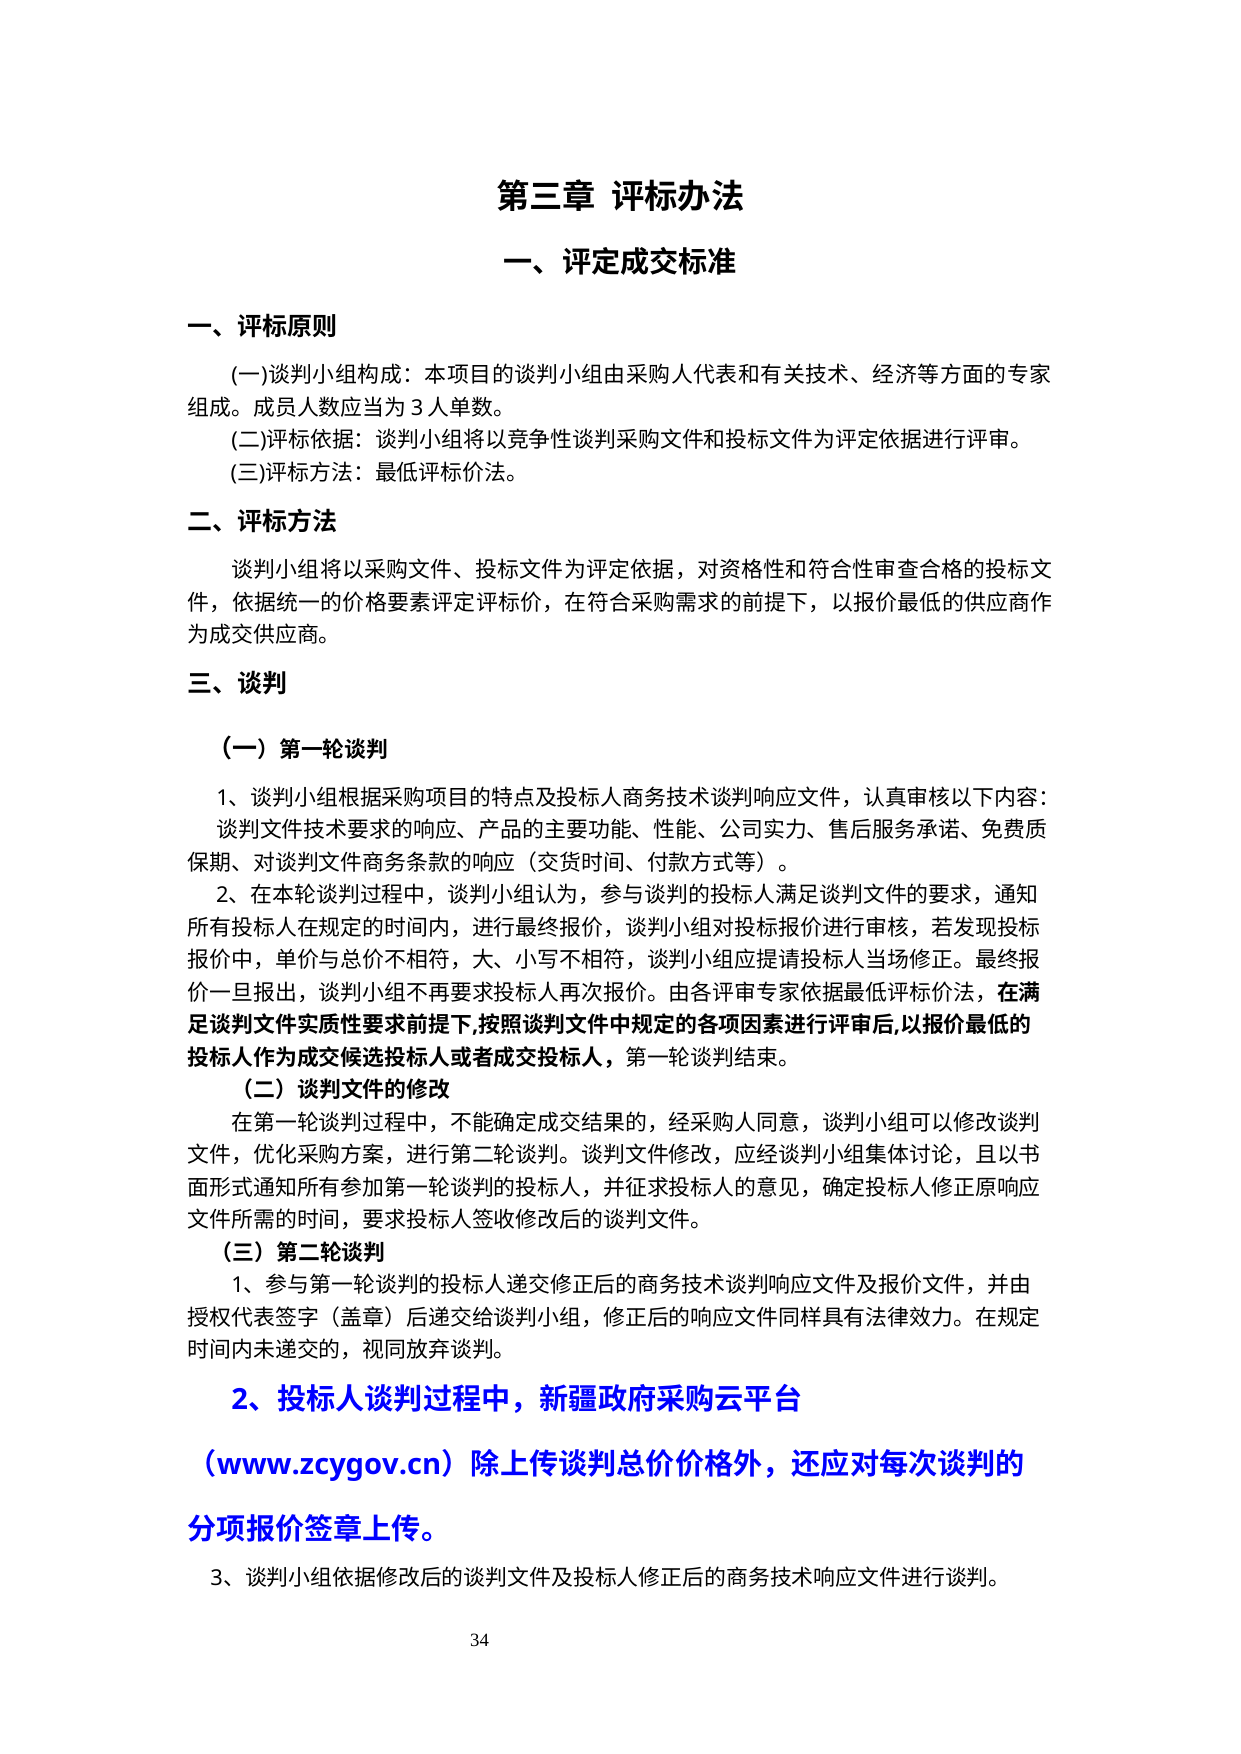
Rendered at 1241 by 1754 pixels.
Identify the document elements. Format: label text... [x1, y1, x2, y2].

text 谈判小组将以采购文件、投标文件为评定依据，对资格性和符合性审查合格的投标文件，依据统一的价格要素评定评标价，在符合采购需求的前提下，以报价最低的供应商作为成交供应商。 [187, 552, 1053, 649]
text (二)评标依据：谈判小组将以竞争性谈判采购文件和投标文件为评定依据进行评审。 [187, 422, 1053, 454]
text 一、评定成交标准 [187, 227, 1053, 292]
text 二、评标方法 [187, 487, 1053, 552]
text (一)谈判小组构成：本项目的谈判小组由采购人代表和有关技术、经济等方面的专家组成。成员人数应当为3人单数。 [187, 357, 1053, 422]
text 1、参与第一轮谈判的投标人递交修正后的商务技术谈判响应文件及报价文件，并由授权代表签字（盖章）后递交给谈判小组，修正后的响应文件同样具有法律效力。在规定时间内未递交的，视同放弃谈判。 [187, 1267, 1053, 1364]
text （一）第一轮谈判 [187, 714, 1053, 779]
text 在第一轮谈判过程中，不能确定成交结果的，经采购人同意，谈判小组可以修改谈判文件，优化采购方案，进行第二轮谈判。谈判文件修改，应经谈判小组集体讨论，且以书面形式通知所有参加第一轮谈判的投标人，并征求投标人的意见，确定投标人修正原响应文件所需的时间，要求投标人签收修改后的谈判文件。 [187, 1104, 1053, 1234]
text 2、投标人谈判过程中，新疆政府采购云平台（www.zcygov.cn）除上传谈判总价价格外，还应对每次谈判的分项报价签章上传。 [187, 1364, 1053, 1559]
text 第三章 评标办法 [187, 162, 1053, 227]
text 2、在本轮谈判过程中，谈判小组认为，参与谈判的投标人满足谈判文件的要求，通知所有投标人在规定的时间内，进行最终报价，谈判小组对投标报价进行审核，若发现投标报价中，单价与总价不相符，大、小写不相符，谈判小组应提请投标人当场修正。最终报价一旦报出，谈判小组不再要求投标人再次报价。由各评审专家依据最低评标价法，在满足谈判文件实质性要求前提下,按照谈判文件中规定的各项因素进行评审后,以报价最低的投标人作为成交候选投标人或者成交投标人，第一轮谈判结束。 [187, 877, 1053, 1072]
text 三、谈判 [187, 649, 1053, 714]
text 谈判文件技术要求的响应、产品的主要功能、性能、公司实力、售后服务承诺、免费质保期、对谈判文件商务条款的响应（交货时间、付款方式等）。 [187, 812, 1053, 877]
text 3、谈判小组依据修改后的谈判文件及投标人修正后的商务技术响应文件进行谈判。 [187, 1559, 1053, 1592]
text （三）第二轮谈判 [187, 1234, 1053, 1267]
text 1、谈判小组根据采购项目的特点及投标人商务技术谈判响应文件，认真审核以下内容： [187, 779, 1053, 812]
text (三)评标方法：最低评标价法。 [187, 454, 1053, 487]
text （二）谈判文件的修改 [187, 1072, 1053, 1104]
text 一、评标原则 [187, 292, 1053, 357]
